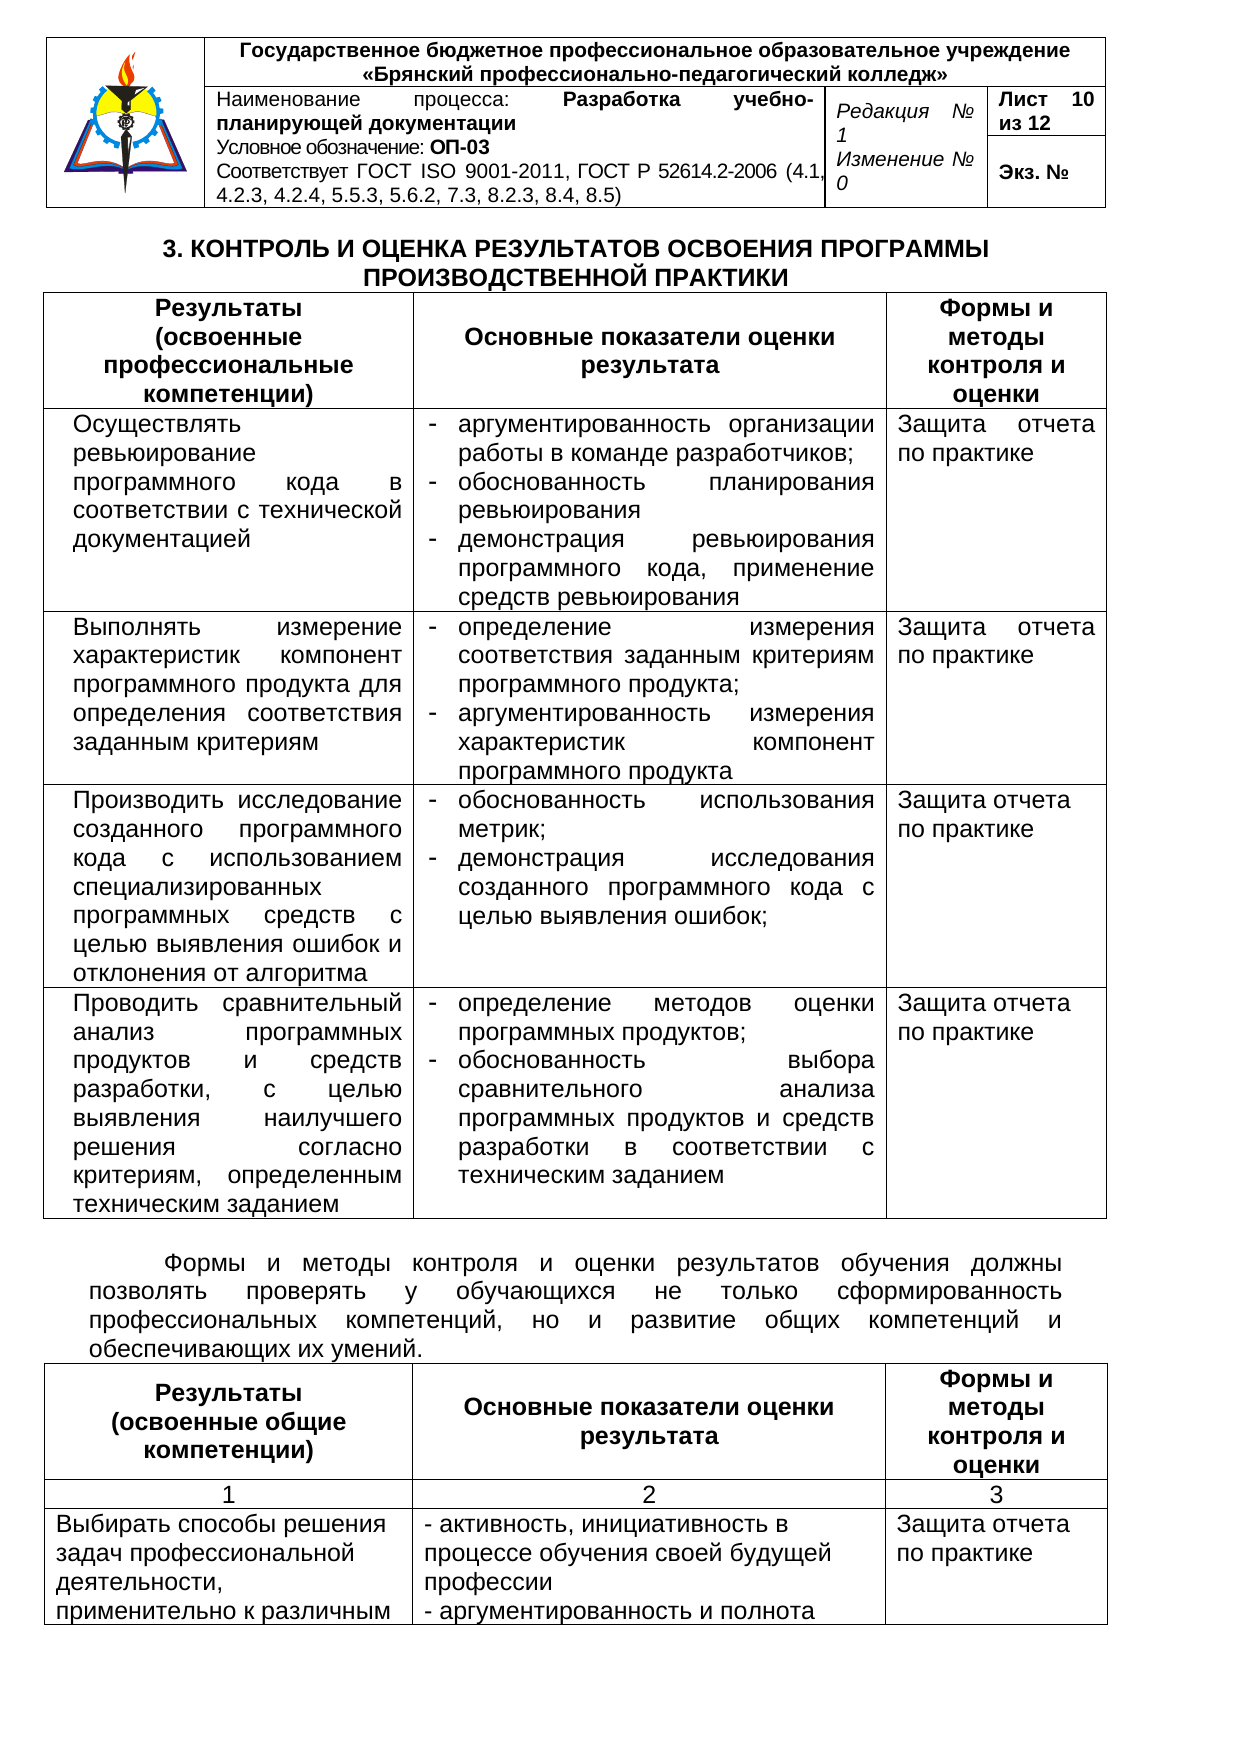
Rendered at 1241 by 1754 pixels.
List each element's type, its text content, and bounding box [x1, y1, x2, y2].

table_cell определение измерения соответствия заданным критериям программного продукта; аргументированность измерения характеристик компонент программного продукта [414, 612, 886, 784]
table_header Результаты (освоенные общие компетенции) [45, 1364, 412, 1478]
table_cell аргументированность организации работы в команде разработчиков; обоснованность планирования ревьюирования демонстрация ревьюирования программного кода, применение средств ревьюирования [414, 409, 886, 611]
table_cell Осуществлять ревьюирование программного кода в соответствии с технической документацией [44, 409, 413, 611]
table_cell Защита отчета по практике [887, 785, 1106, 987]
table_cell Защита отчета по практике [887, 409, 1106, 611]
table_cell Проводить сравнительный анализ программных продуктов и средств разработки, с целью выявления наилучшего решения согласно критериям, определенным техническим заданием [44, 988, 413, 1218]
subtitle 3. Контроль и оценка результатов освоения программы производственной практики [89, 234, 1063, 292]
text Формы и методы контроля и оценки результатов обучения должны позволять проверять у обучающихся не только сформированность профессиональных компетенций, но и развитие общих компетенций и обеспечивающих их умений. [89, 1247, 1063, 1362]
table_header Основные показатели оценки результата [413, 1364, 885, 1478]
table_cell обоснованность использования метрик; демонстрация исследования созданного программного кода с целью выявления ошибок; [414, 785, 886, 987]
table_cell 2 [413, 1480, 885, 1508]
table_header Результаты (освоенные профессиональные компетенции) [44, 293, 413, 408]
table_cell определение методов оценки программных продуктов; обоснованность выбора сравнительного анализа программных продуктов и средств разработки в соответствии с техническим заданием [414, 988, 886, 1218]
table_header Формы и методы контроля и оценки [886, 1364, 1107, 1478]
table_cell Защита отчета по практике [887, 988, 1106, 1218]
table_cell 3 [886, 1480, 1107, 1508]
table_cell 1 [45, 1480, 412, 1508]
table_header Формы и методы контроля и оценки [887, 293, 1106, 408]
table_cell Защита отчета по практике [887, 612, 1106, 784]
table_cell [45, 1509, 412, 1624]
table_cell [886, 1509, 1107, 1624]
table_cell Выполнять измерение характеристик компонент программного продукта для определения соответствия заданным критериям [44, 612, 413, 784]
table_header Основные показатели оценки результата [414, 293, 886, 408]
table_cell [413, 1509, 885, 1624]
table_cell Производить исследование созданного программного кода с использованием специализированных программных средств с целью выявления ошибок и отклонения от алгоритма [44, 785, 413, 987]
